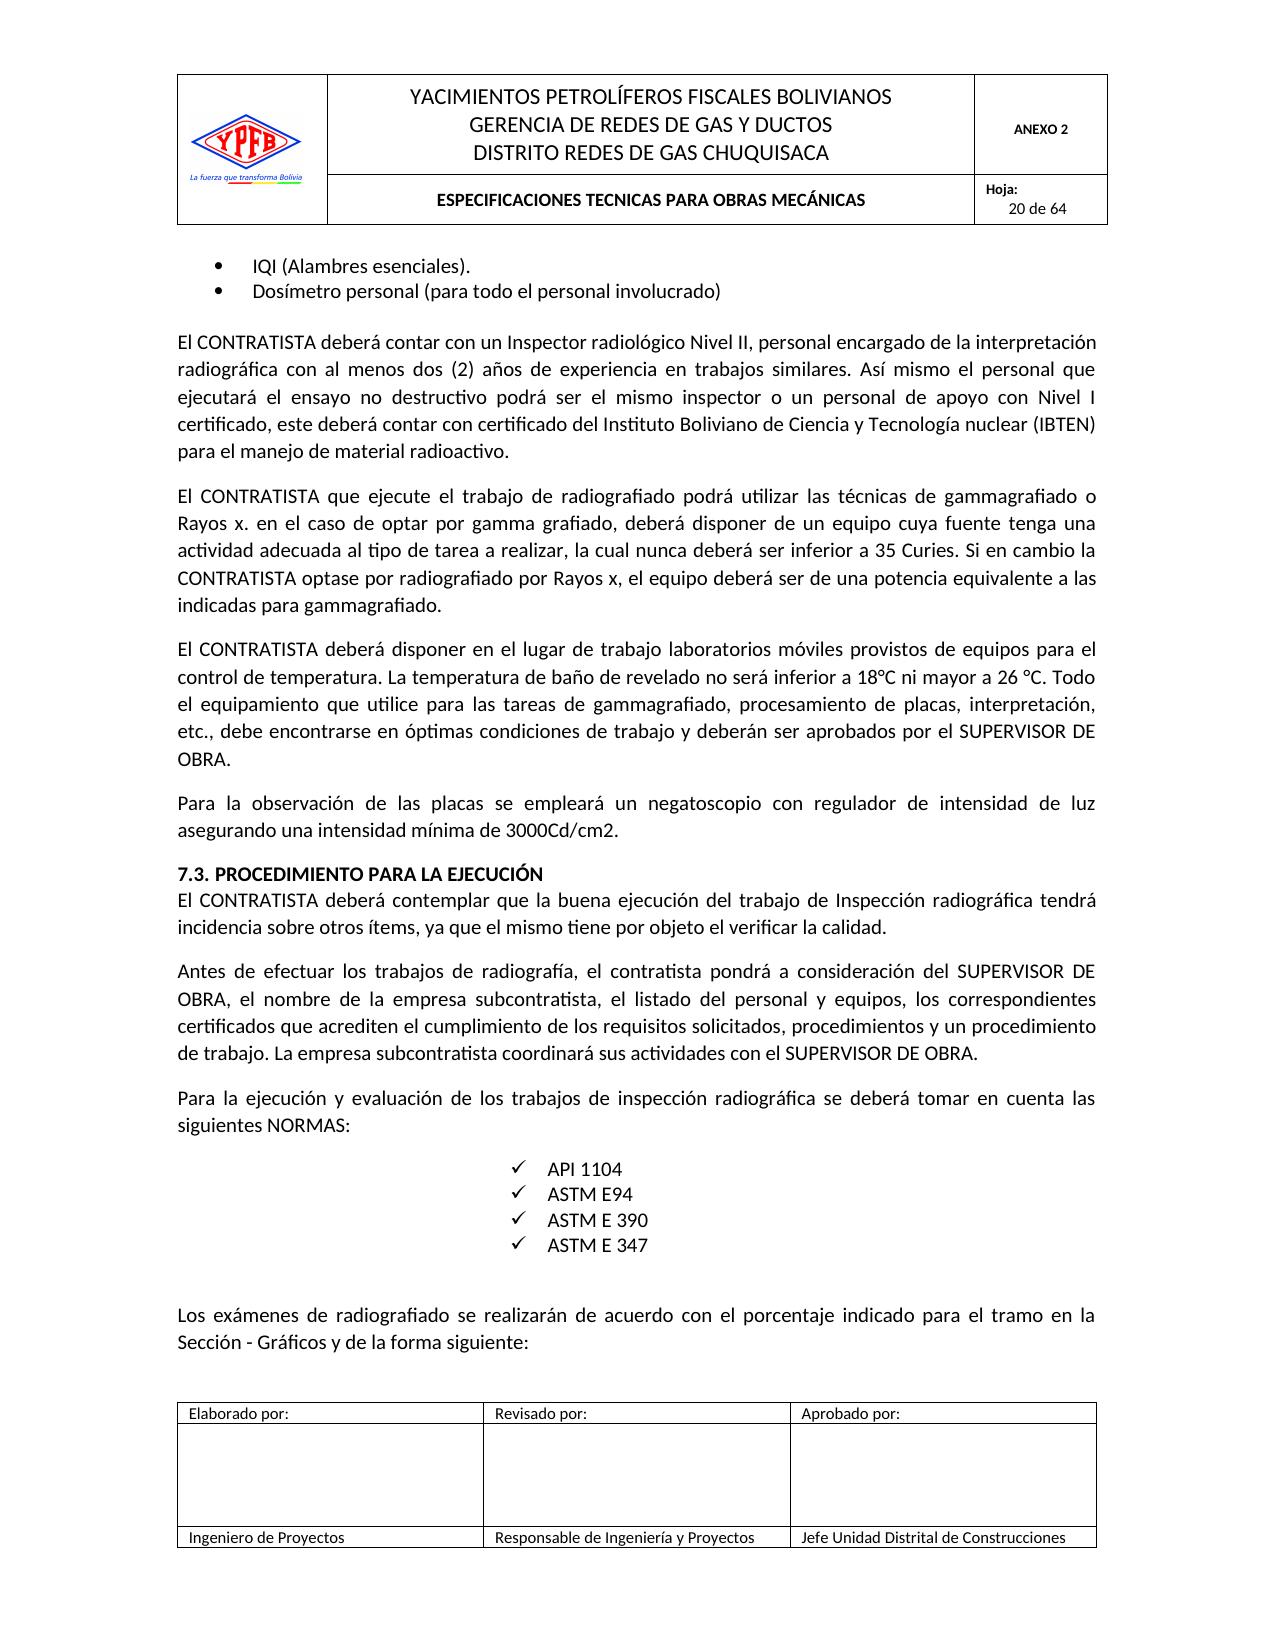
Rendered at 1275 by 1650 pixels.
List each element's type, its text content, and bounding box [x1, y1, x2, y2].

text Para la ejecución y evaluación de los trabajos de inspección radiográfica se deberá tomar en cuenta las siguientes NORMAS: [177, 1085, 1098, 1137]
list API 1104 [510, 1156, 1098, 1182]
text El CONTRATISTA que ejecute el trabajo de radiografiado podrá utilizar las técnicas de gammagrafiado o Rayos x. en el caso de optar por gamma grafiado, deberá disponer de un equipo cuya fuente tenga una actividad adecuada al tipo de tarea a realizar, la cual nunca deberá ser inferior a 35 Curies. Si en cambio la CONTRATISTA optase por radiografiado por Rayos x, el equipo deberá ser de una potencia equivalente a las indicadas para gammagrafiado. [177, 483, 1098, 618]
text El CONTRATISTA deberá contemplar que la buena ejecución del trabajo de Inspección radiográfica tendrá incidencia sobre otros ítems, ya que el mismo tiene por objeto el verificar la calidad. [177, 887, 1098, 940]
text El CONTRATISTA deberá contar con un Inspector radiológico Nivel II, personal encargado de la interpretación radiográfica con al menos dos (2) años de experiencia en trabajos similares. Así mismo el personal que ejecutará el ensayo no destructivo podrá ser el mismo inspector o un personal de apoyo con Nivel I certificado, este deberá contar con certificado del Instituto Boliviano de Ciencia y Tecnología nuclear (IBTEN) para el manejo de material radioactivo. [177, 329, 1098, 464]
list ASTM E 347 [510, 1232, 1098, 1258]
list ASTM E94 [510, 1182, 1098, 1207]
list Dosímetro personal (para todo el personal involucrado) [215, 278, 1098, 304]
list IQI (Alambres esenciales). [215, 253, 1098, 278]
list ASTM E 390 [510, 1207, 1098, 1232]
text Los exámenes de radiografiado se realizarán de acuerdo con el porcentaje indicado para el tramo en la Sección - Gráficos y de la forma siguiente: [177, 1302, 1098, 1355]
list PROCEDIMIENTO PARA LA EJECUCIÓN [177, 862, 1098, 887]
text Para la observación de las placas se empleará un negatoscopio con regulador de intensidad de luz asegurando una intensidad mínima de 3000Cd/cm2. [177, 790, 1098, 843]
picture [188, 110, 303, 188]
text El CONTRATISTA deberá disponer en el lugar de trabajo laboratorios móviles provistos de equipos para el control de temperatura. La temperatura de baño de revelado no será inferior a 18°C ni mayor a 26 °C. Todo el equipamiento que utilice para las tareas de gammagrafiado, procesamiento de placas, interpretación, etc., debe encontrarse en óptimas condiciones de trabajo y deberán ser aprobados por el SUPERVISOR DE OBRA. [177, 636, 1098, 771]
text Antes de efectuar los trabajos de radiografía, el contratista pondrá a consideración del SUPERVISOR DE OBRA, el nombre de la empresa subcontratista, el listado del personal y equipos, los correspondientes certificados que acrediten el cumplimiento de los requisitos solicitados, procedimientos y un procedimiento de trabajo. La empresa subcontratista coordinará sus actividades con el SUPERVISOR DE OBRA. [177, 958, 1098, 1066]
